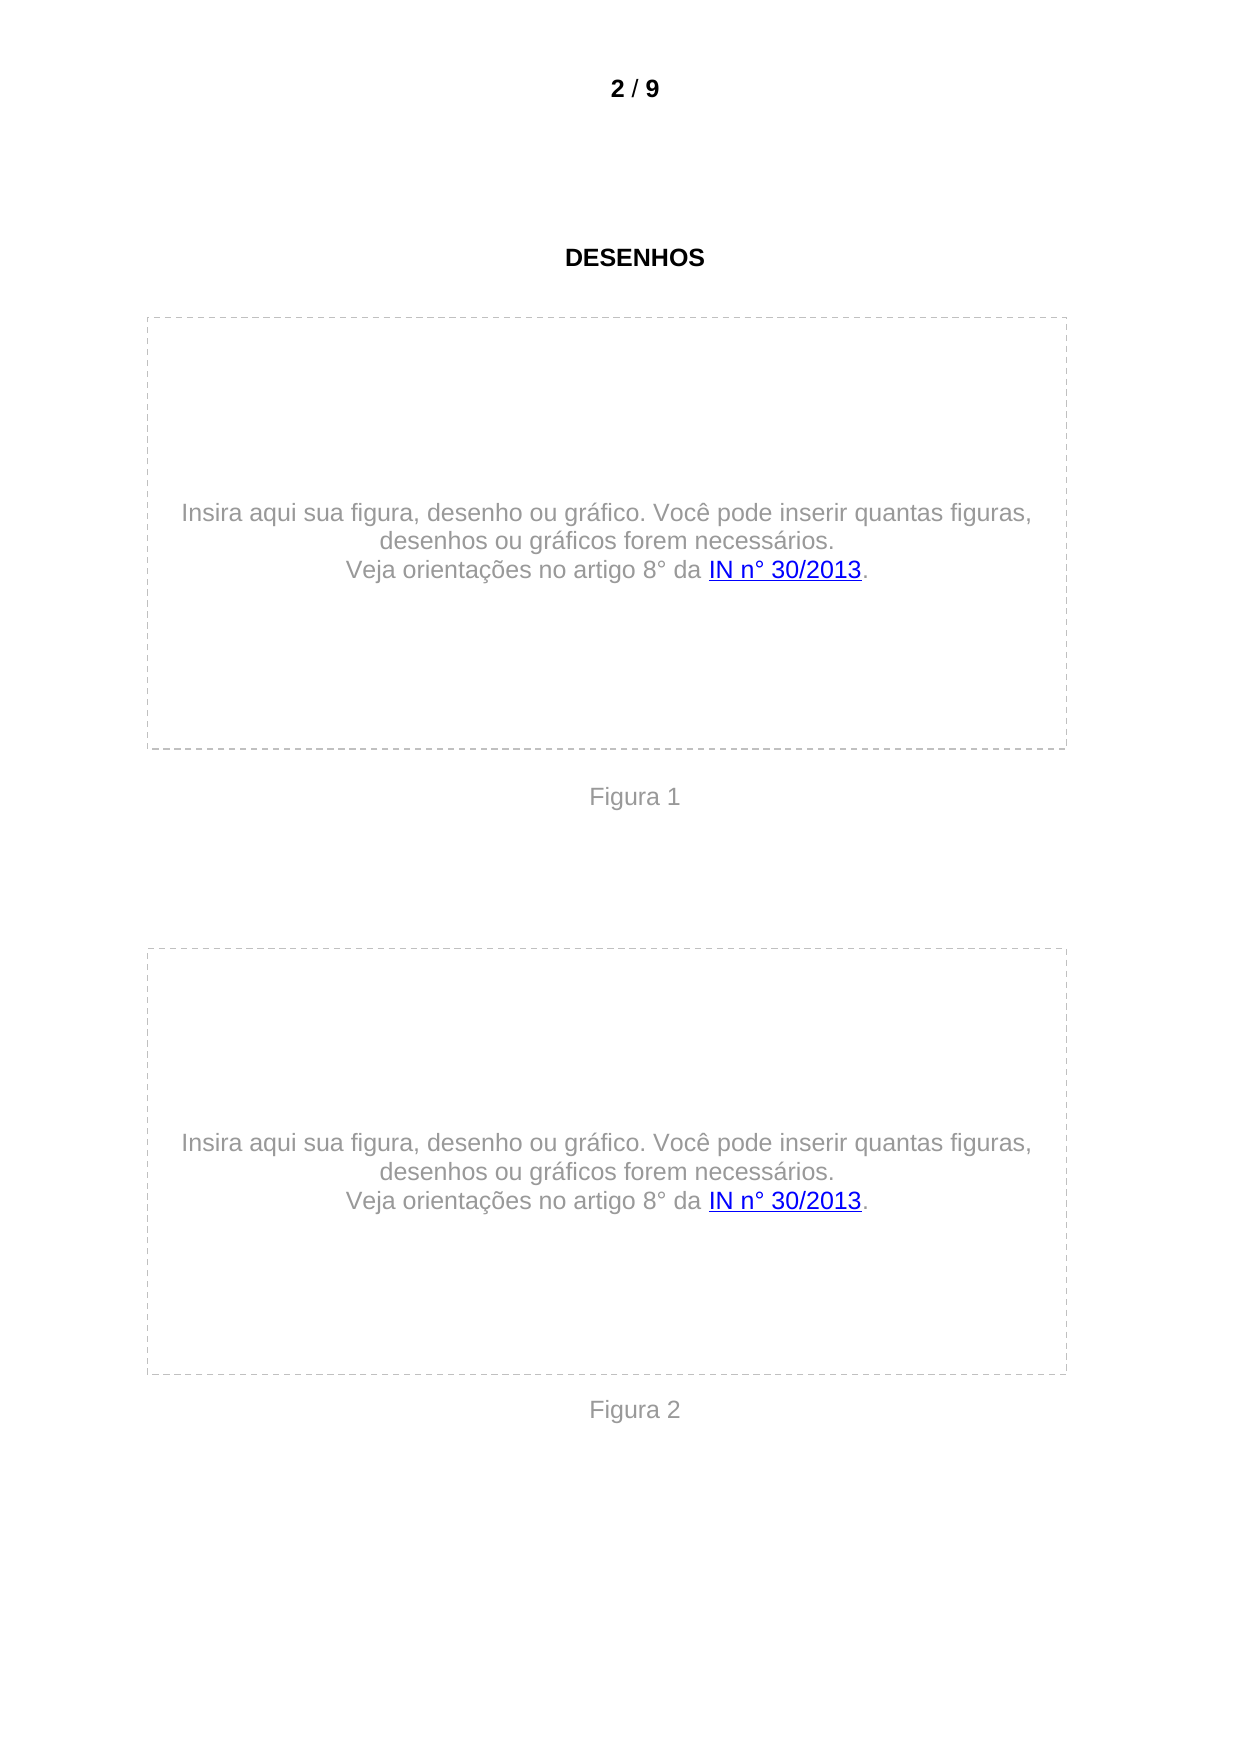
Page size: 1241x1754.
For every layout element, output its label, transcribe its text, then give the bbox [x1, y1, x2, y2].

text Figura 2 [148, 1394, 1122, 1423]
text DESENHOS [148, 243, 1122, 271]
text Figura 1 [148, 781, 1122, 810]
